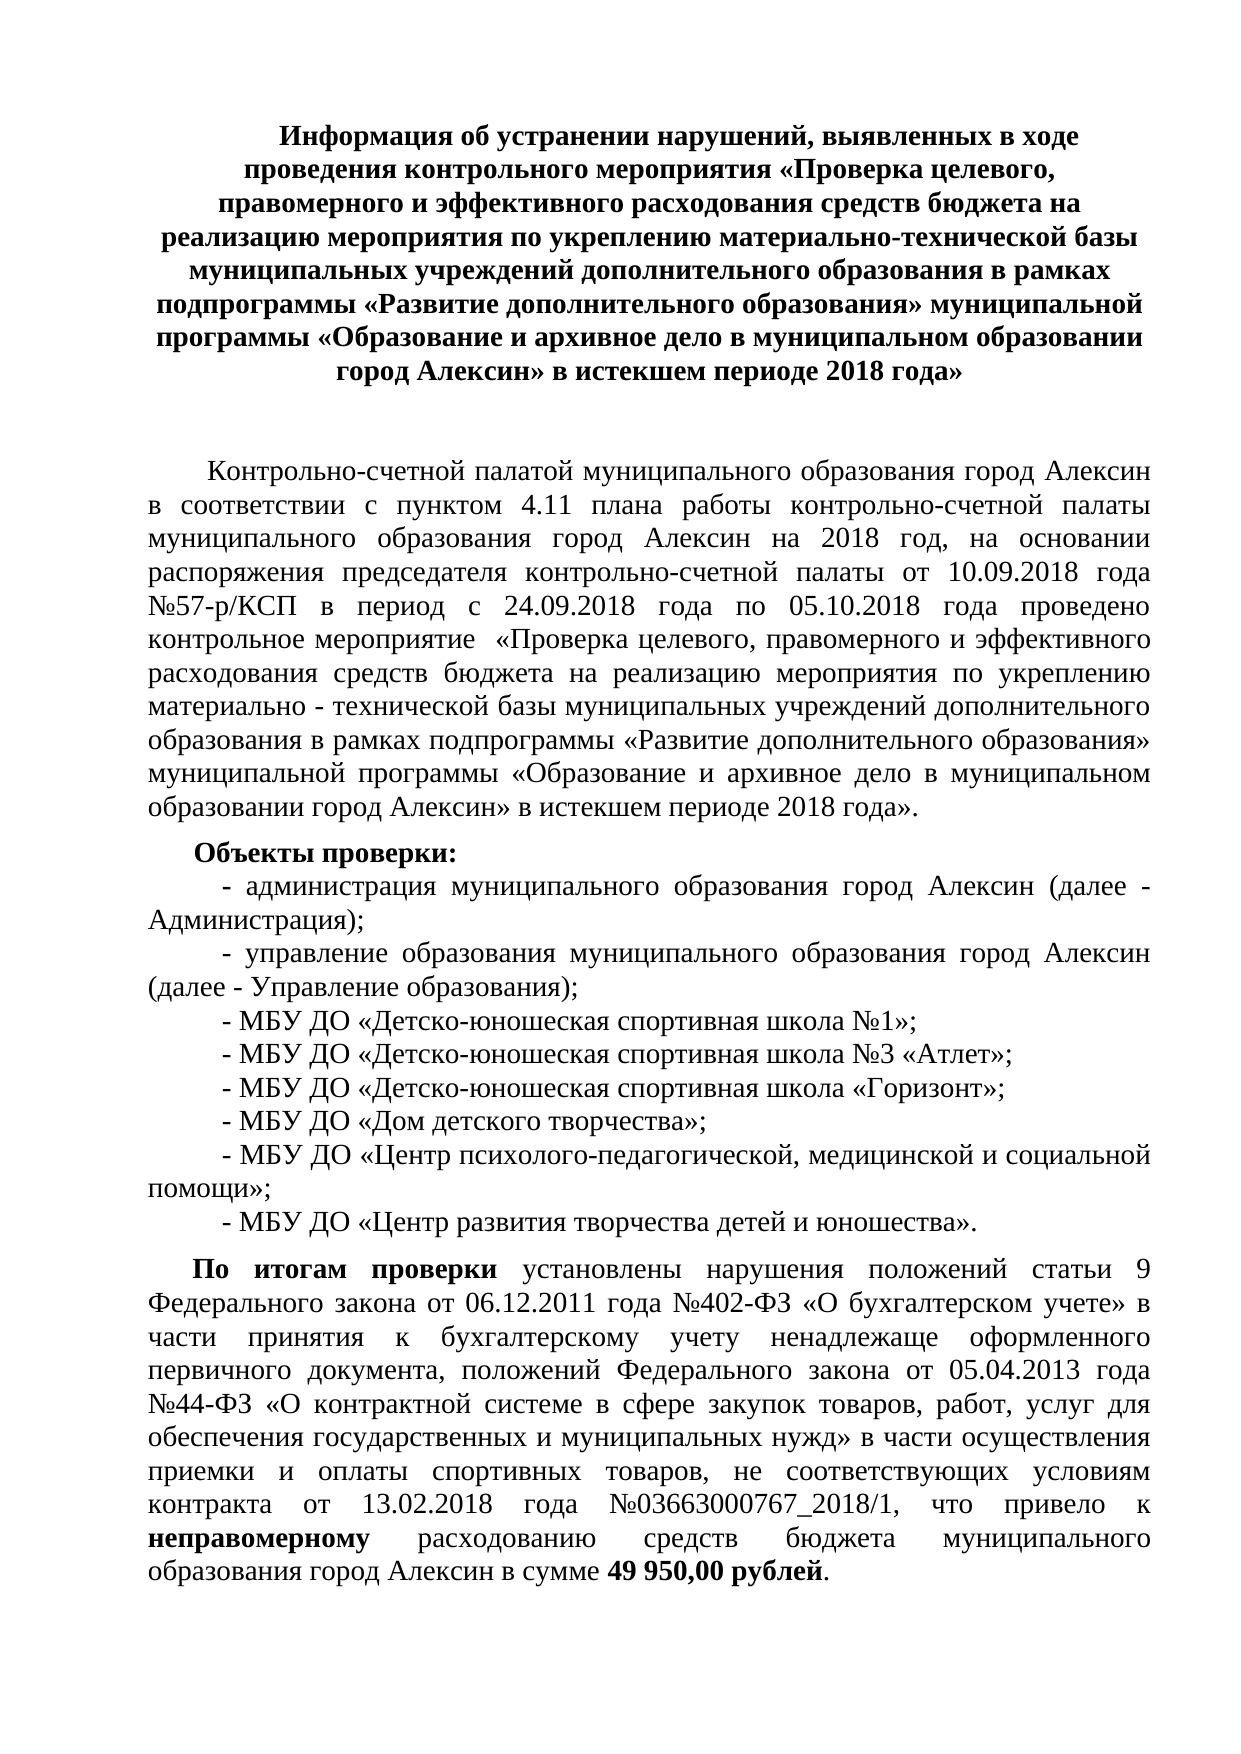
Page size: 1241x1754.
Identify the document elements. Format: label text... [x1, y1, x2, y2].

text - МБУ ДО «Детско-юношеская спортивная школа «Горизонт»; [148, 1070, 1152, 1103]
text Контрольно-счетной палатой муниципального образования город Алексин в соответствии с пунктом 4.11 плана работы контрольно-счетной палаты муниципального образования город Алексин на 2018 год, на основании распоряжения председателя контрольно-счетной палаты от 10.09.2018 года №57-р/КСП в период с 24.09.2018 года по 05.10.2018 года проведено контрольное мероприятие «Проверка целевого, правомерного и эффективного расходования средств бюджета на реализацию мероприятия по укреплению материально - технической базы муниципальных учреждений дополнительного образования в рамках подпрограммы «Развитие дополнительного образования» муниципальной программы «Образование и архивное дело в муниципальном образовании город Алексин» в истекшем периоде 2018 года». [148, 453, 1152, 822]
text - администрация муниципального образования город Алексин (далее - Администрация); [148, 868, 1152, 936]
text - МБУ ДО «Детско-юношеская спортивная школа №1»; [148, 1003, 1152, 1036]
text - МБУ ДО «Центр психолого-педагогической, медицинской и социальной помощи»; [148, 1137, 1152, 1204]
text Информация об устранении нарушений, выявленных в ходе проведения контрольного мероприятия «Проверка целевого, правомерного и эффективного расходования средств бюджета на реализацию мероприятия по укреплению материально-технической базы муниципальных учреждений дополнительного образования в рамках подпрограммы «Развитие дополнительного образования» муниципальной программы «Образование и архивное дело в муниципальном образовании город Алексин» в истекшем периоде 2018 года» [148, 118, 1152, 386]
text - управление образования муниципального образования город Алексин (далее - Управление образования); [148, 936, 1152, 1003]
list По итогам проверки установлены нарушения положений статьи 9 Федерального закона от 06.12.2011 года №402-ФЗ «О бухгалтерском учете» в части принятия к бухгалтерскому учету ненадлежаще оформленного первичного документа, положений Федерального закона от 05.04.2013 года №44-ФЗ «О контрактной системе в сфере закупок товаров, работ, услуг для обеспечения государственных и муниципальных нужд» в части осуществления приемки и оплаты спортивных товаров, не соответствующих условиям контракта от 13.02.2018 года №03663000767_2018/1, что привело к неправомерному расходованию средств бюджета муниципального образования город Алексин в сумме 49 950,00 рублей. [148, 1252, 1152, 1587]
text - МБУ ДО «Дом детского творчества»; [148, 1103, 1152, 1137]
text - МБУ ДО «Центр развития творчества детей и юношества». [148, 1204, 1152, 1237]
text - МБУ ДО «Детско-юношеская спортивная школа №3 «Атлет»; [148, 1036, 1152, 1070]
list Объекты проверки: [193, 835, 1152, 868]
